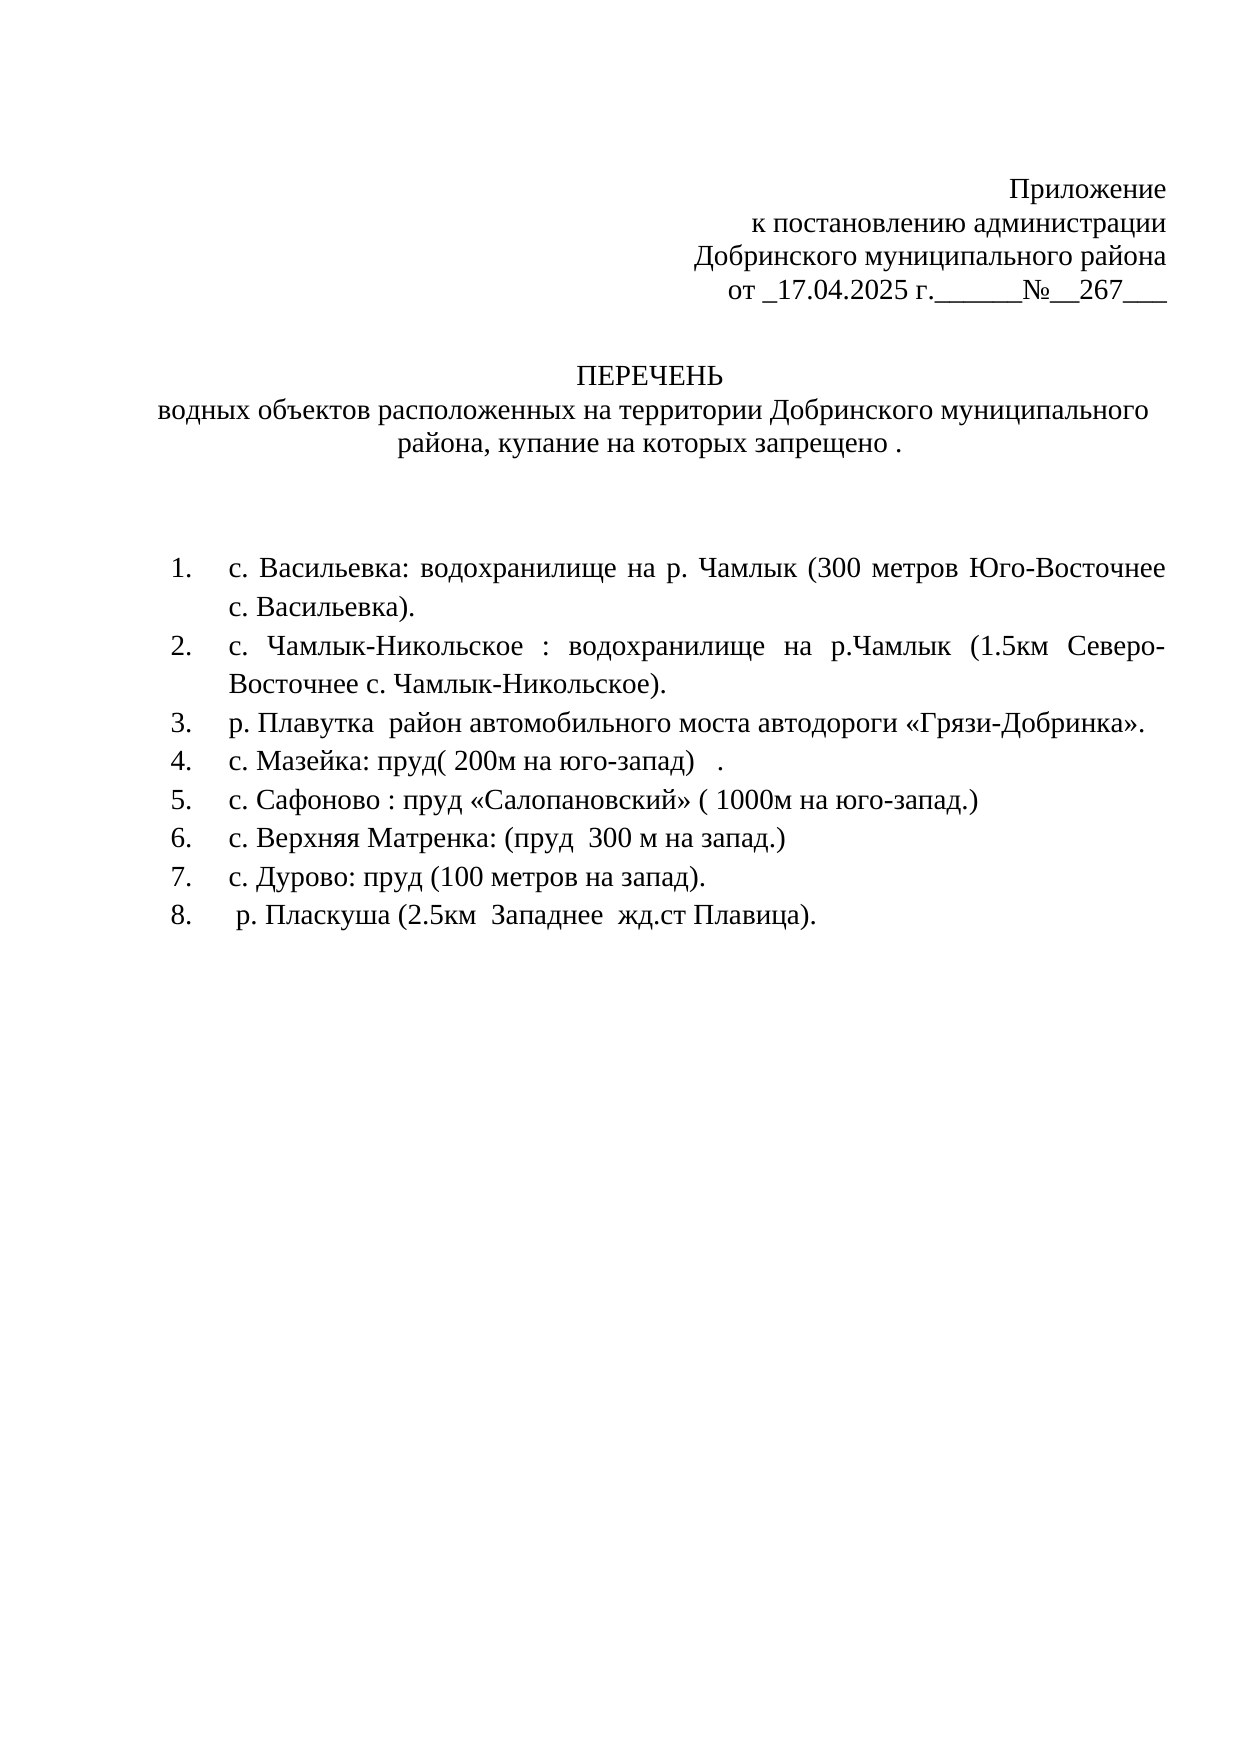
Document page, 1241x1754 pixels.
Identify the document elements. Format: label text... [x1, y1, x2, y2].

text к постановлению администрации [133, 205, 1167, 238]
list с. Дурово: пруд (100 метров на запад). [170, 859, 1167, 892]
list с. Чамлык-Никольское : водохранилище на р.Чамлык (1.5км Северо-Восточнее с. Чамлык-Никольское). [170, 628, 1167, 700]
text Приложение [133, 171, 1167, 205]
list с. Васильевка: водохранилище на р. Чамлык (300 метров Юго-Восточнее с. Васильевка). [170, 551, 1167, 623]
list с. Сафоново : пруд «Салопановский» ( 1000м на юго-запад.) [170, 782, 1167, 815]
text водных объектов расположенных на территории Добринского муниципального района, купание на которых запрещено . [133, 392, 1167, 459]
text от _17.04.2025 г.______№__267___ [133, 272, 1167, 305]
text ПЕРЕЧЕНЬ [133, 358, 1167, 392]
list р. Плавутка район автомобильного моста автодороги «Грязи-Добринка». [170, 705, 1167, 738]
list р. Пласкуша (2.5км Западнее жд.ст Плавица). [170, 897, 1167, 931]
list с. Мазейка: пруд( 200м на юго-запад) . [170, 743, 1167, 777]
text Добринского муниципального района [133, 238, 1167, 272]
list с. Верхняя Матренка: (пруд 300 м на запад.) [170, 820, 1167, 854]
